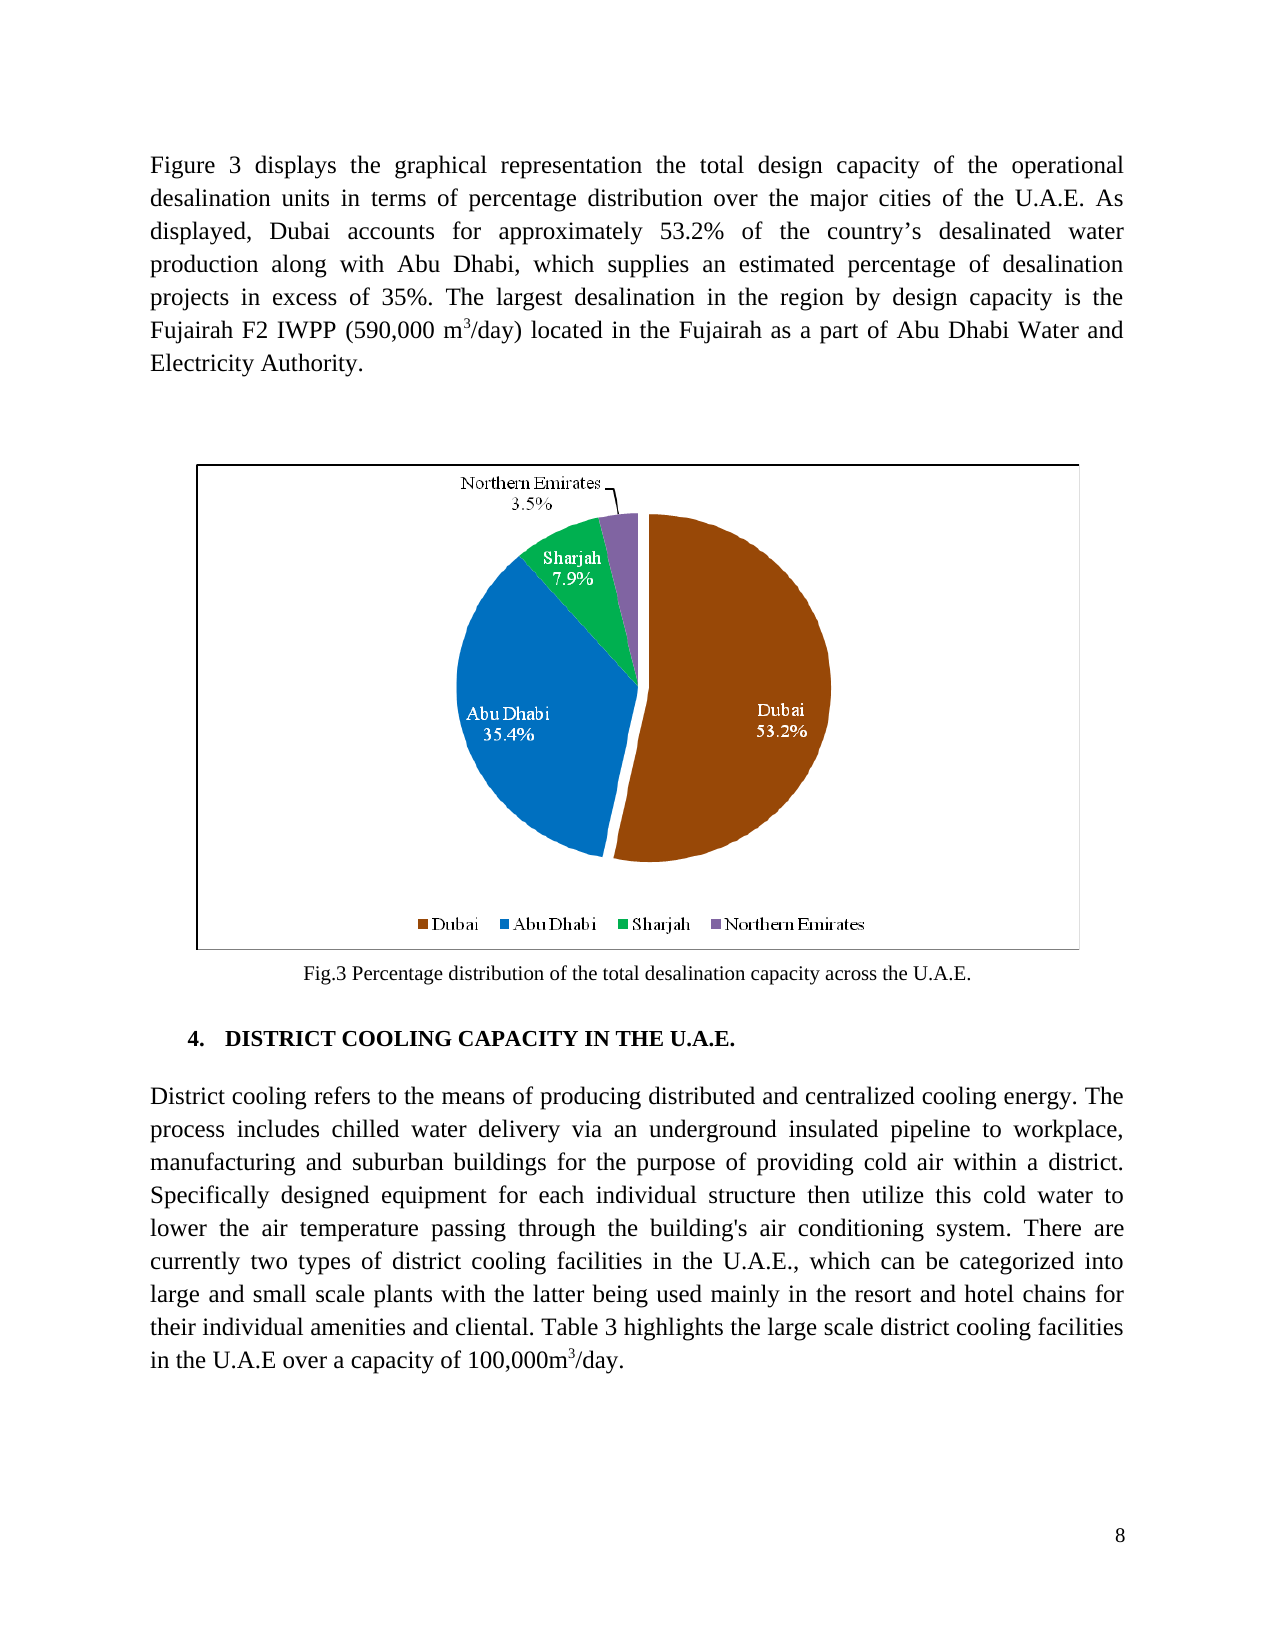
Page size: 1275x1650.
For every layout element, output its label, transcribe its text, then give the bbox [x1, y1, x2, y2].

list DISTRICT COOLING CAPACITY IN THE U.A.E. [187, 1026, 1125, 1052]
picture [195, 464, 1080, 950]
text Fig.3 Percentage distribution of the total desalination capacity across the U.A.E. [150, 960, 1125, 984]
text District cooling refers to the means of producing distributed and centralized cooling energy. The process includes chilled water delivery via an underground insulated pipeline to workplace, manufacturing and suburban buildings for the purpose of providing cold air within a district. Specifically designed equipment for each individual structure then utilize this cold water to lower the air temperature passing through the building's air conditioning system. There are currently two types of district cooling facilities in the U.A.E., which can be categorized into large and small scale plants with the latter being used mainly in the resort and hotel chains for their individual amenities and cliental. Table 3 highlights the large scale district cooling facilities in the U.A.E over a capacity of 100,000m3/day. [150, 1081, 1125, 1374]
text Figure 3 displays the graphical representation the total design capacity of the operational desalination units in terms of percentage distribution over the major cities of the U.A.E. As displayed, Dubai accounts for approximately 53.2% of the country’s desalinated water production along with Abu Dhabi, which supplies an estimated percentage of desalination projects in excess of 35%. The largest desalination in the region by design capacity is the Fujairah F2 IWPP (590,000 m3/day) located in the Fujairah as a part of Abu Dhabi Water and Electricity Authority. [150, 150, 1125, 377]
